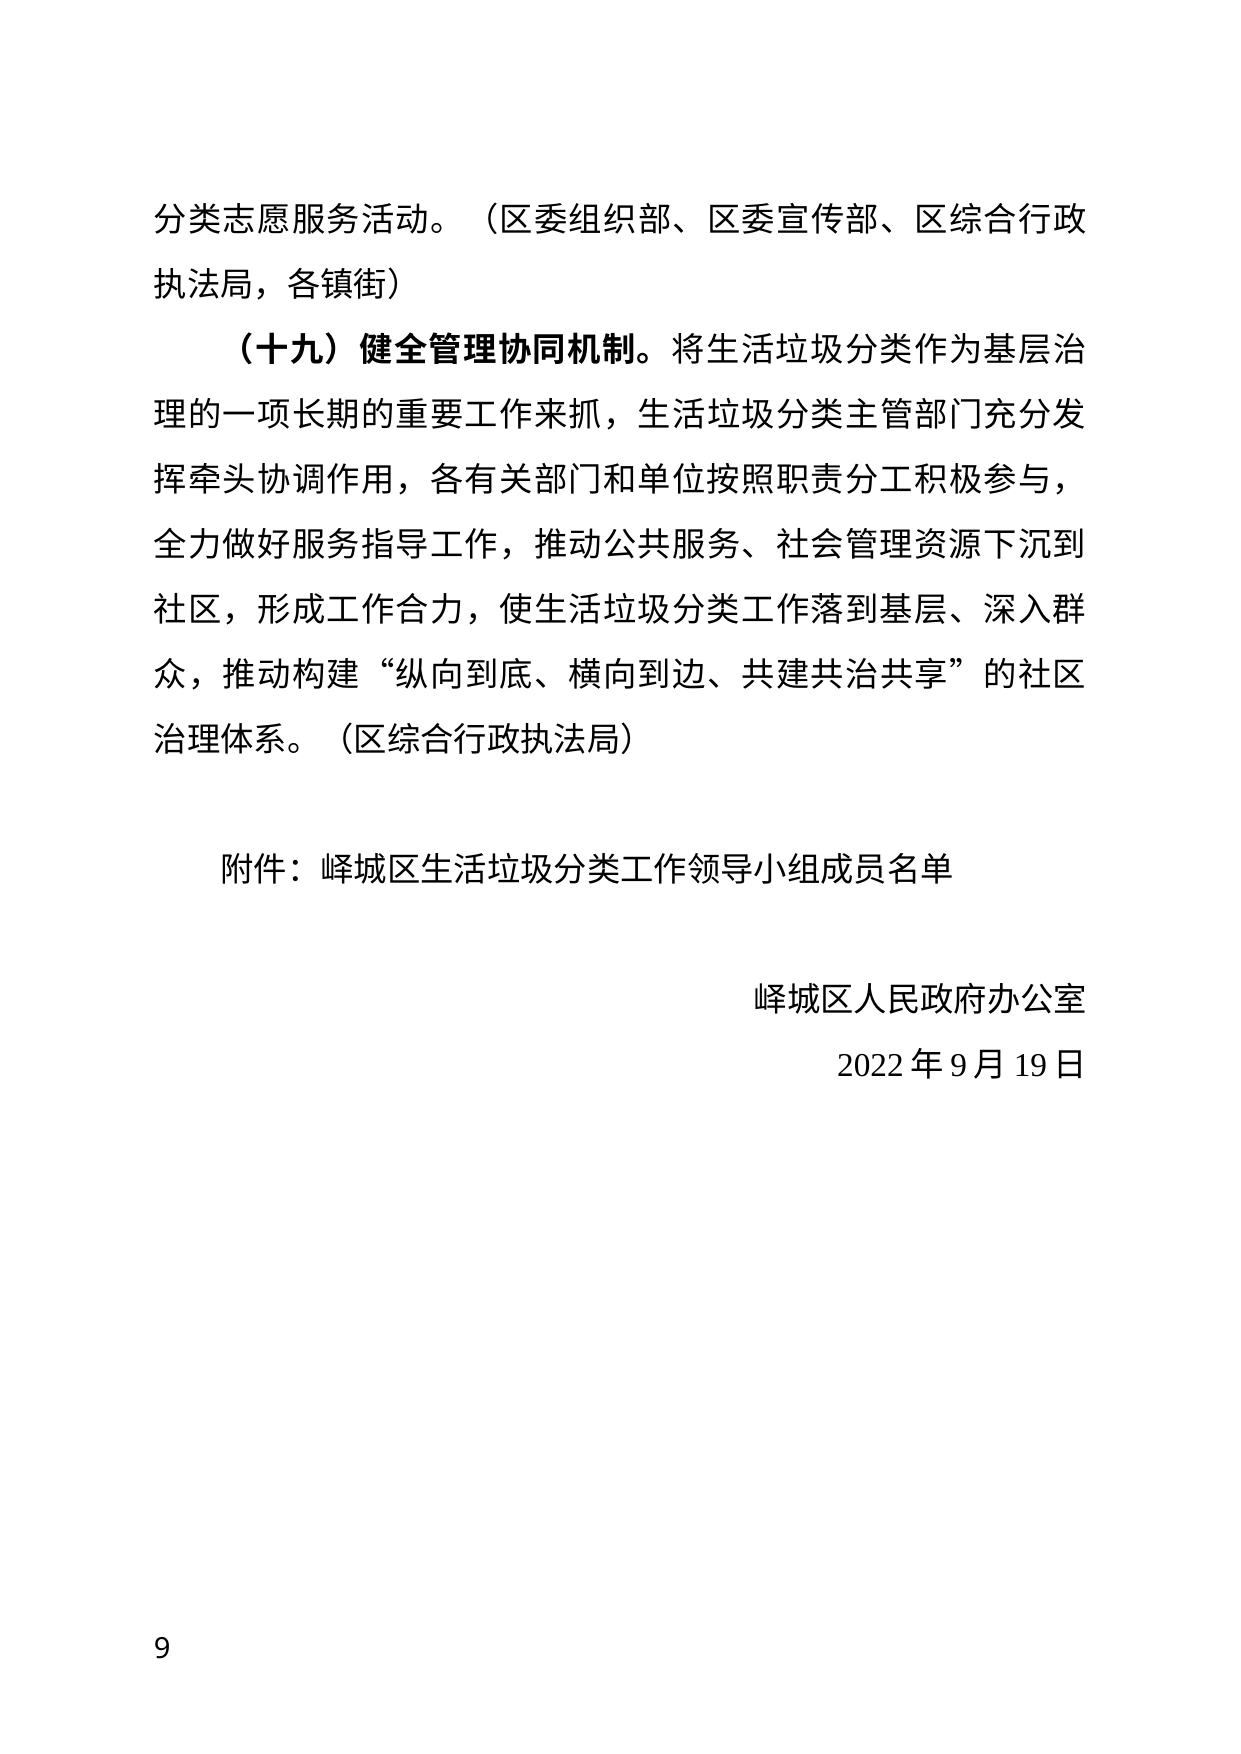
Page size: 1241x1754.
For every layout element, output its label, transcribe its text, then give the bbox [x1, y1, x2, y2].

text 附件：峄城区生活垃圾分类工作领导小组成员名单 [153, 834, 1087, 899]
text 2022年9月19日 [153, 1029, 1087, 1094]
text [153, 184, 1087, 314]
text 峄城区人民政府办公室 [153, 964, 1087, 1029]
text （十九）健全管理协同机制。将生活垃圾分类作为基层治理的一项长期的重要工作来抓，生活垃圾分类主管部门充分发挥牵头协调作用，各有关部门和单位按照职责分工积极参与，全力做好服务指导工作，推动公共服务、社会管理资源下沉到社区，形成工作合力，使生活垃圾分类工作落到基层、深入群众，推动构建“纵向到底、横向到边、共建共治共享”的社区治理体系。（区综合行政执法局） [153, 314, 1087, 769]
